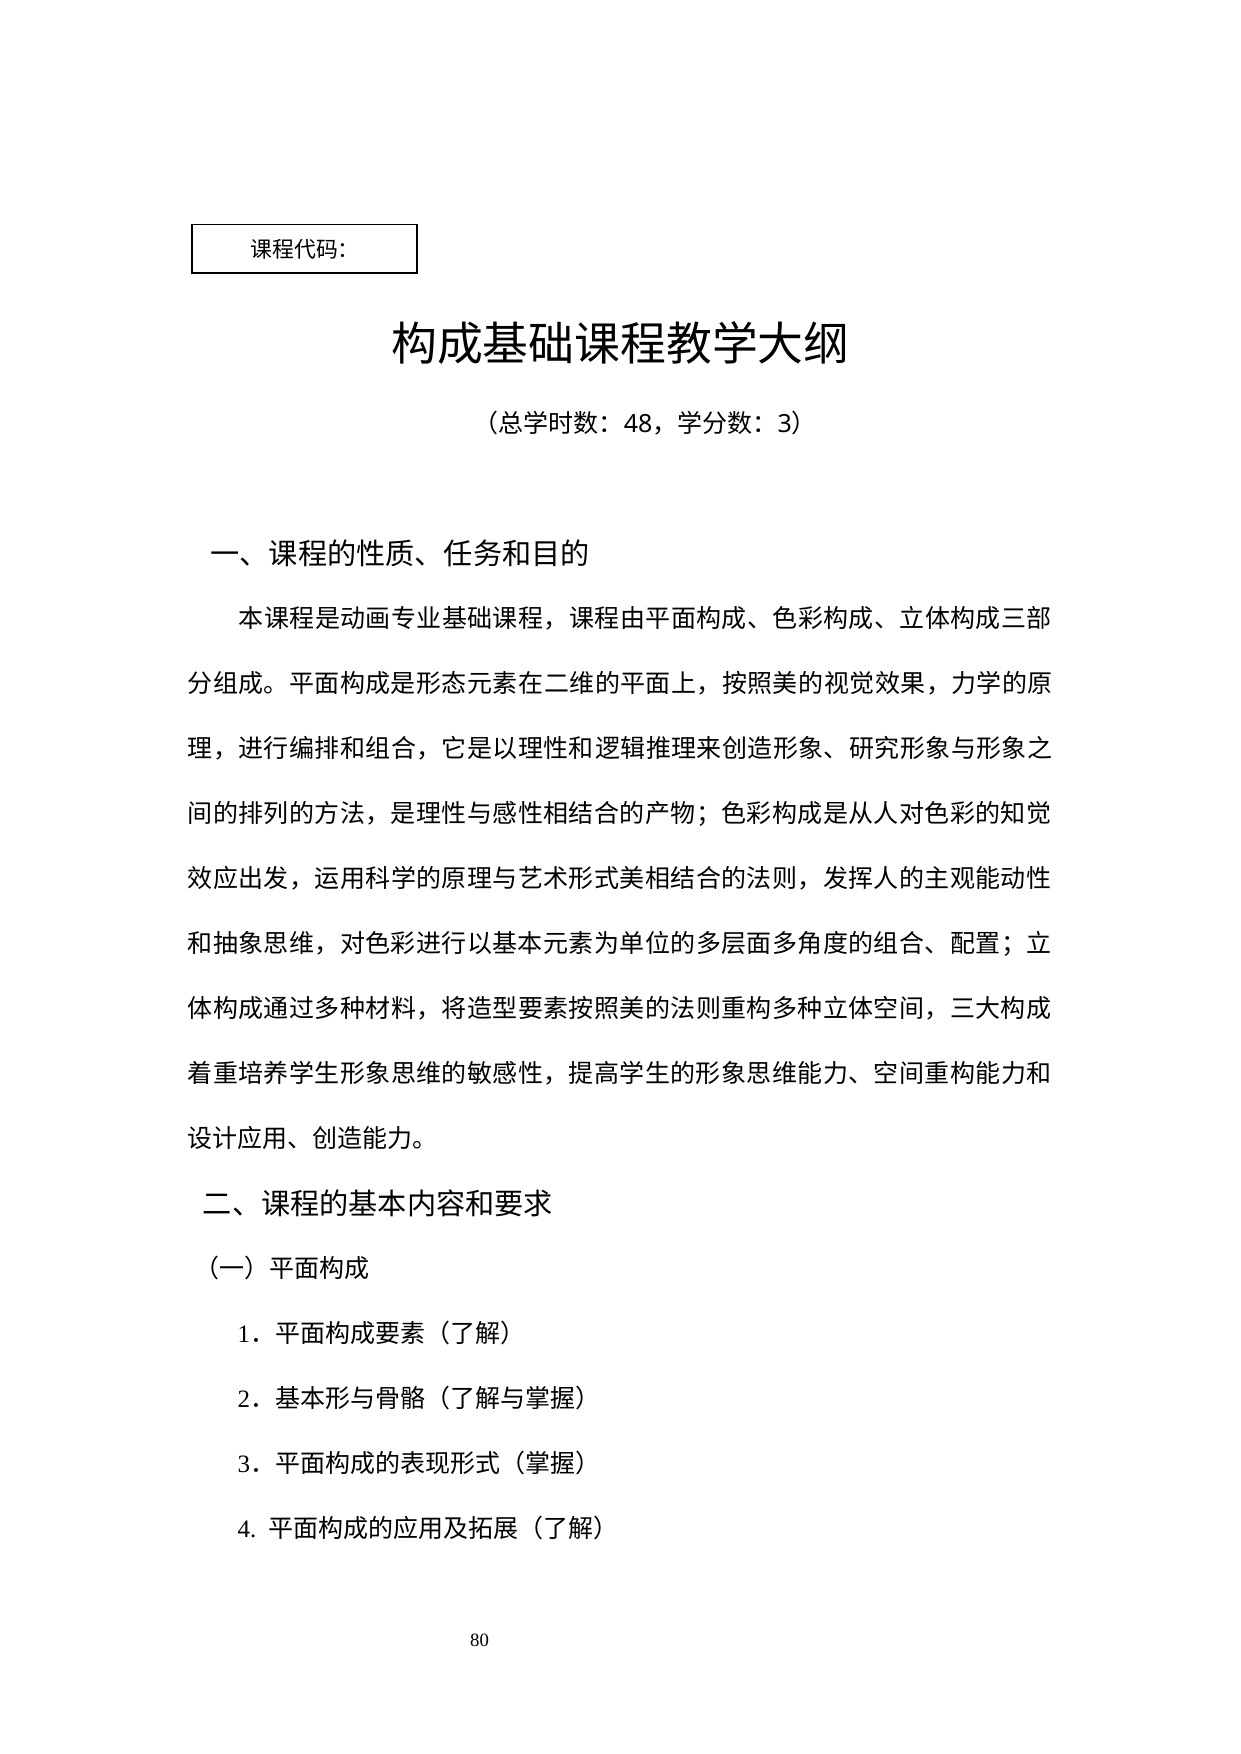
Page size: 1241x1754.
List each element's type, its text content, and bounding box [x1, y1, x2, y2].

text 4. 平面构成的应用及拓展（了解） [187, 1494, 1053, 1559]
text 一、课程的性质、任务和目的 [187, 519, 1053, 584]
text （一）平面构成 [187, 1234, 1053, 1299]
text 1．平面构成要素（了解） [187, 1299, 1053, 1364]
text 3．平面构成的表现形式（掌握） [187, 1429, 1053, 1494]
text 二、课程的基本内容和要求 [187, 1169, 1053, 1234]
text （总学时数：48，学分数：3） [187, 389, 1053, 454]
text 2．基本形与骨骼（了解与掌握） [187, 1364, 1053, 1429]
text 本课程是动画专业基础课程，课程由平面构成、色彩构成、立体构成三部分组成。平面构成是形态元素在二维的平面上，按照美的视觉效果，力学的原理，进行编排和组合，它是以理性和逻辑推理来创造形象、研究形象与形象之间的排列的方法，是理性与感性相结合的产物；色彩构成是从人对色彩的知觉效应出发，运用科学的原理与艺术形式美相结合的法则，发挥人的主观能动性和抽象思维，对色彩进行以基本元素为单位的多层面多角度的组合、配置；立体构成通过多种材料，将造型要素按照美的法则重构多种立体空间，三大构成着重培养学生形象思维的敏感性，提高学生的形象思维能力、空间重构能力和设计应用、创造能力。 [187, 584, 1053, 1169]
subtitle 构成基础课程教学大纲 [187, 292, 1053, 389]
